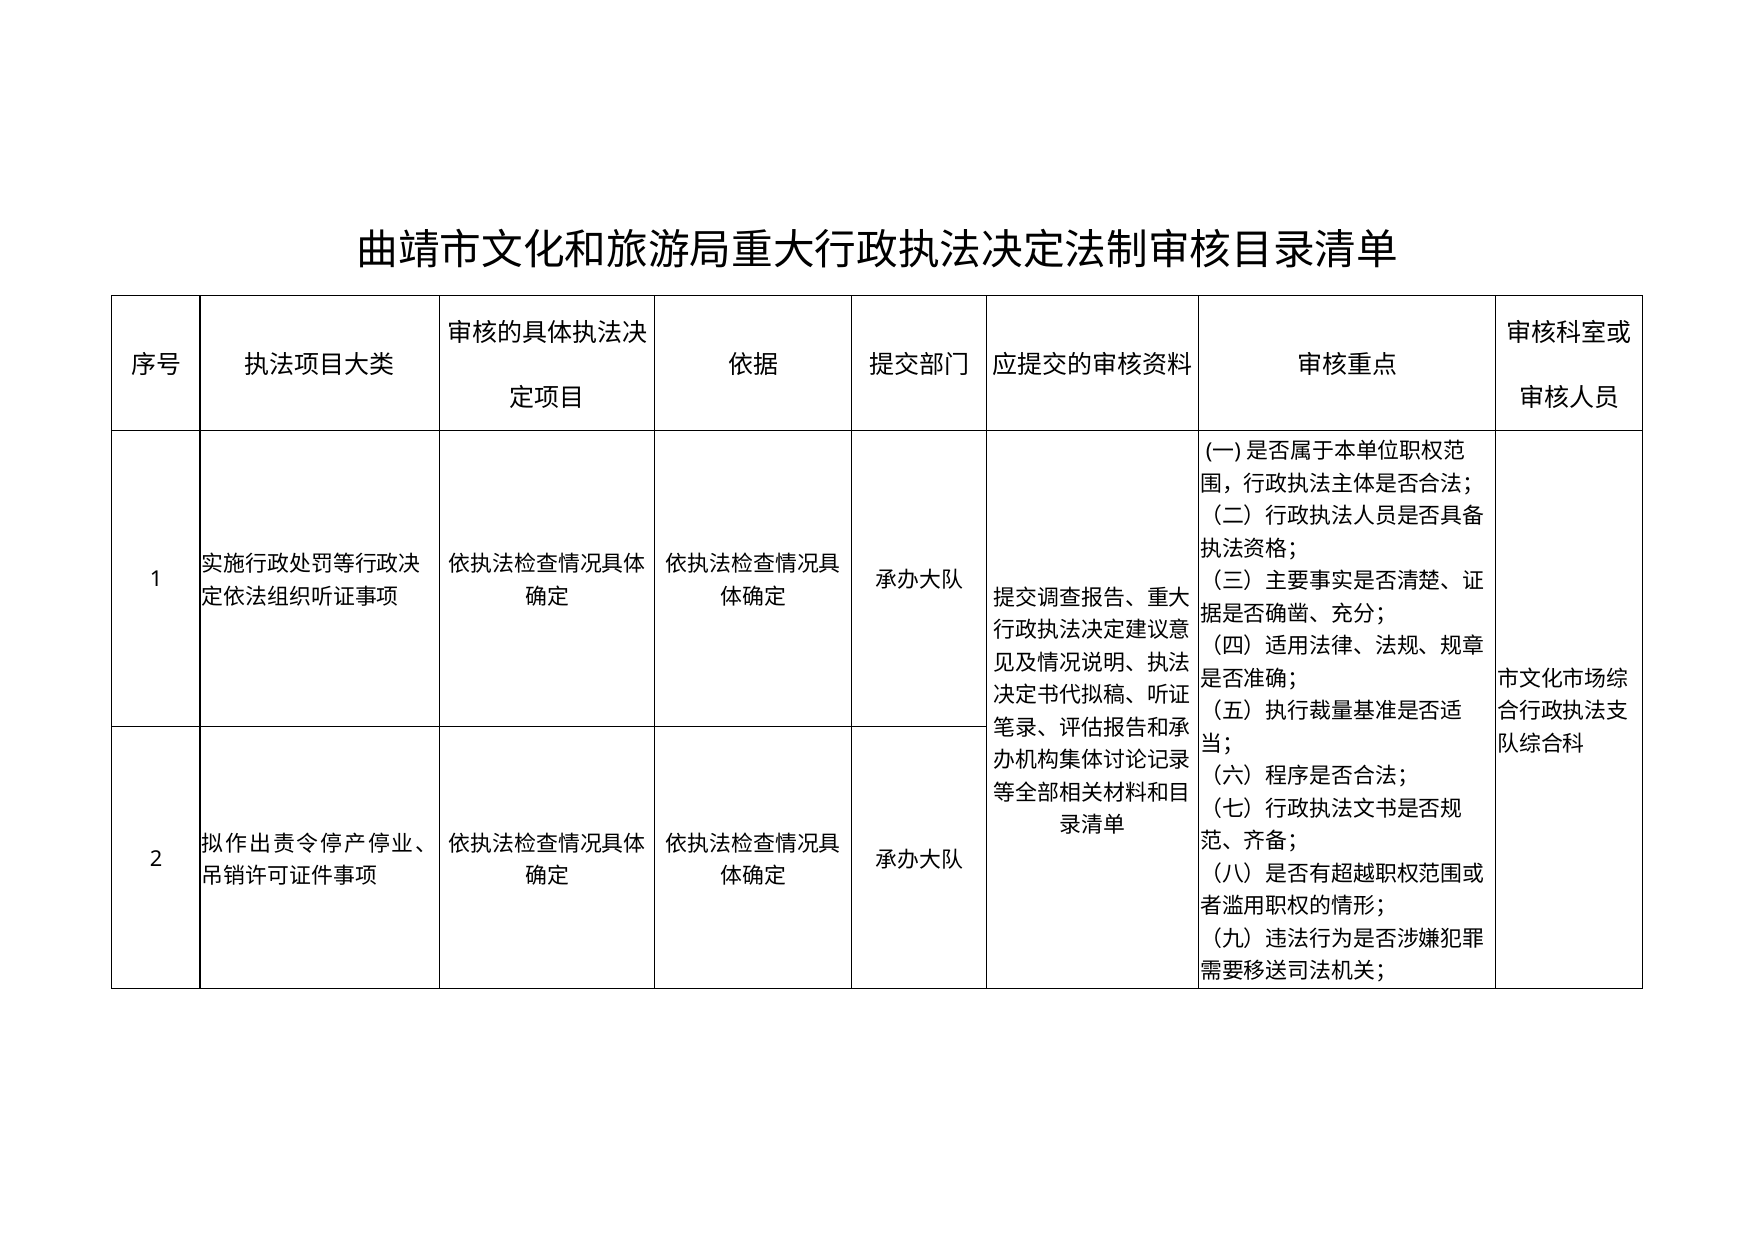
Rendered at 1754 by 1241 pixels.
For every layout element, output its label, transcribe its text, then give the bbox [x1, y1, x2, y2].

text 曲靖市文化和旅游局重大行政执法决定法制审核目录清单 [150, 214, 1604, 279]
table_cell 拟作出责令停产停业、吊销许可证件事项 [201, 727, 439, 988]
table_cell 2 [112, 727, 199, 988]
table_header 应提交的审核资料 [987, 296, 1198, 429]
table_cell 实施行政处罚等行政决定依法组织听证事项 [201, 431, 439, 726]
table_cell 承办大队 [852, 431, 986, 726]
table_cell 依执法检查情况具体确定 [440, 431, 654, 726]
table_cell 依执法检查情况具体确定 [655, 727, 851, 988]
table_header 依据 [655, 296, 851, 429]
table_header 序号 [112, 296, 199, 429]
table_cell 承办大队 [852, 727, 986, 988]
table_header 审核重点 [1199, 296, 1495, 429]
table_cell 市文化市场综合行政执法支队综合科 [1496, 431, 1642, 988]
table_cell 1 [112, 431, 199, 726]
table_cell 提交调查报告、重大行政执法决定建议意见及情况说明、执法决定书代拟稿、听证笔录、评估报告和承办机构集体讨论记录等全部相关材料和目录清单 [987, 431, 1198, 988]
table_header 提交部门 [852, 296, 986, 429]
table_cell 依执法检查情况具体确定 [655, 431, 851, 726]
table_cell 依执法检查情况具体确定 [440, 727, 654, 988]
table_header 执法项目大类 [201, 296, 439, 429]
